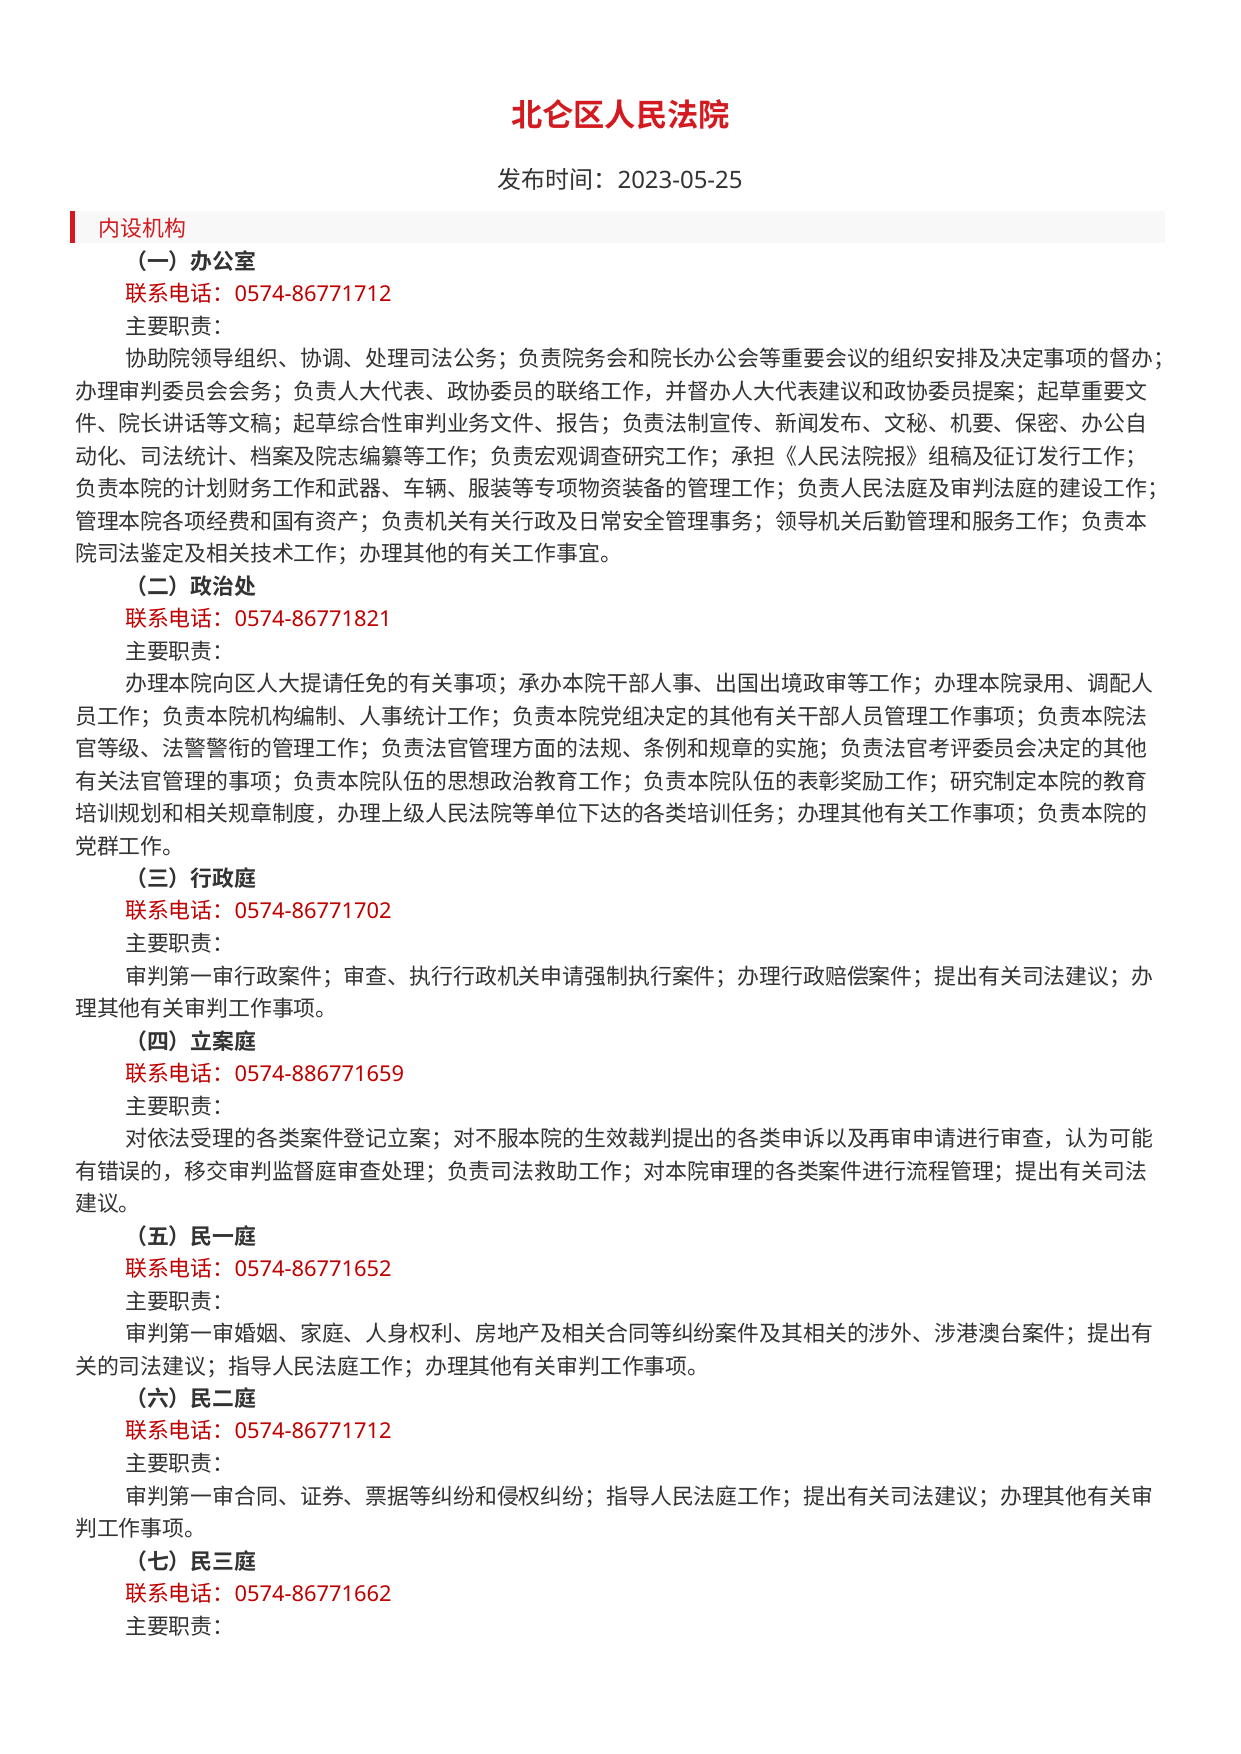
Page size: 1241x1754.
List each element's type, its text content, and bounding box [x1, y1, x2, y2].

text 主要职责： [75, 926, 1165, 958]
text 联系电话：0574-86771712 [75, 1413, 1165, 1446]
text 联系电话：0574-86771712 [75, 276, 1165, 308]
text （一）办公室 [75, 243, 1165, 276]
text 主要职责： [75, 1446, 1165, 1478]
text 审判第一审行政案件；审查、执行行政机关申请强制执行案件；办理行政赔偿案件；提出有关司法建议；办理其他有关审判工作事项。 [75, 958, 1165, 1023]
text （六）民二庭 [75, 1381, 1165, 1413]
text （五）民一庭 [75, 1218, 1165, 1251]
text 对依法受理的各类案件登记立案；对不服本院的生效裁判提出的各类申诉以及再审申请进行审查，认为可能有错误的，移交审判监督庭审查处理；负责司法救助工作；对本院审理的各类案件进行流程管理；提出有关司法建议。 [75, 1121, 1165, 1218]
text 联系电话：0574-886771659 [75, 1056, 1165, 1088]
text 内设机构 [75, 211, 1165, 243]
text 主要职责： [75, 1283, 1165, 1316]
text 主要职责： [75, 1088, 1165, 1121]
text （三）行政庭 [75, 861, 1165, 893]
text （四）立案庭 [75, 1023, 1165, 1056]
text 审判第一审婚姻、家庭、人身权利、房地产及相关合同等纠纷案件及其相关的涉外、涉港澳台案件；提出有关的司法建议；指导人民法庭工作；办理其他有关审判工作事项。 [75, 1316, 1165, 1381]
text 主要职责： [75, 308, 1165, 341]
text （七）民三庭 [75, 1543, 1165, 1576]
text 北仑区人民法院 [75, 81, 1165, 146]
text 联系电话：0574-86771702 [75, 893, 1165, 926]
text 联系电话：0574-86771821 [75, 601, 1165, 633]
text 协助院领导组织、协调、处理司法公务；负责院务会和院长办公会等重要会议的组织安排及决定事项的督办；办理审判委员会会务；负责人大代表、政协委员的联络工作，并督办人大代表建议和政协委员提案；起草重要文件、院长讲话等文稿；起草综合性审判业务文件、报告；负责法制宣传、新闻发布、文秘、机要、保密、办公自动化、司法统计、档案及院志编纂等工作；负责宏观调查研究工作；承担《人民法院报》组稿及征订发行工作；负责本院的计划财务工作和武器、车辆、服装等专项物资装备的管理工作；负责人民法庭及审判法庭的建设工作；管理本院各项经费和国有资产；负责机关有关行政及日常安全管理事务；领导机关后勤管理和服务工作；负责本院司法鉴定及相关技术工作；办理其他的有关工作事宜。 [75, 341, 1165, 568]
text 主要职责： [75, 1608, 1165, 1641]
text （二）政治处 [75, 568, 1165, 601]
text 发布时间：2023-05-25 [75, 146, 1165, 211]
text 主要职责： [75, 633, 1165, 666]
text 联系电话：0574-86771652 [75, 1251, 1165, 1283]
text 联系电话：0574-86771662 [75, 1576, 1165, 1608]
text 审判第一审合同、证券、票据等纠纷和侵权纠纷；指导人民法庭工作；提出有关司法建议；办理其他有关审判工作事项。 [75, 1478, 1165, 1543]
text 办理本院向区人大提请任免的有关事项；承办本院干部人事、出国出境政审等工作；办理本院录用、调配人员工作；负责本院机构编制、人事统计工作；负责本院党组决定的其他有关干部人员管理工作事项；负责本院法官等级、法警警衔的管理工作；负责法官管理方面的法规、条例和规章的实施；负责法官考评委员会决定的其他有关法官管理的事项；负责本院队伍的思想政治教育工作；负责本院队伍的表彰奖励工作；研究制定本院的教育培训规划和相关规章制度，办理上级人民法院等单位下达的各类培训任务；办理其他有关工作事项；负责本院的党群工作。 [75, 666, 1165, 861]
